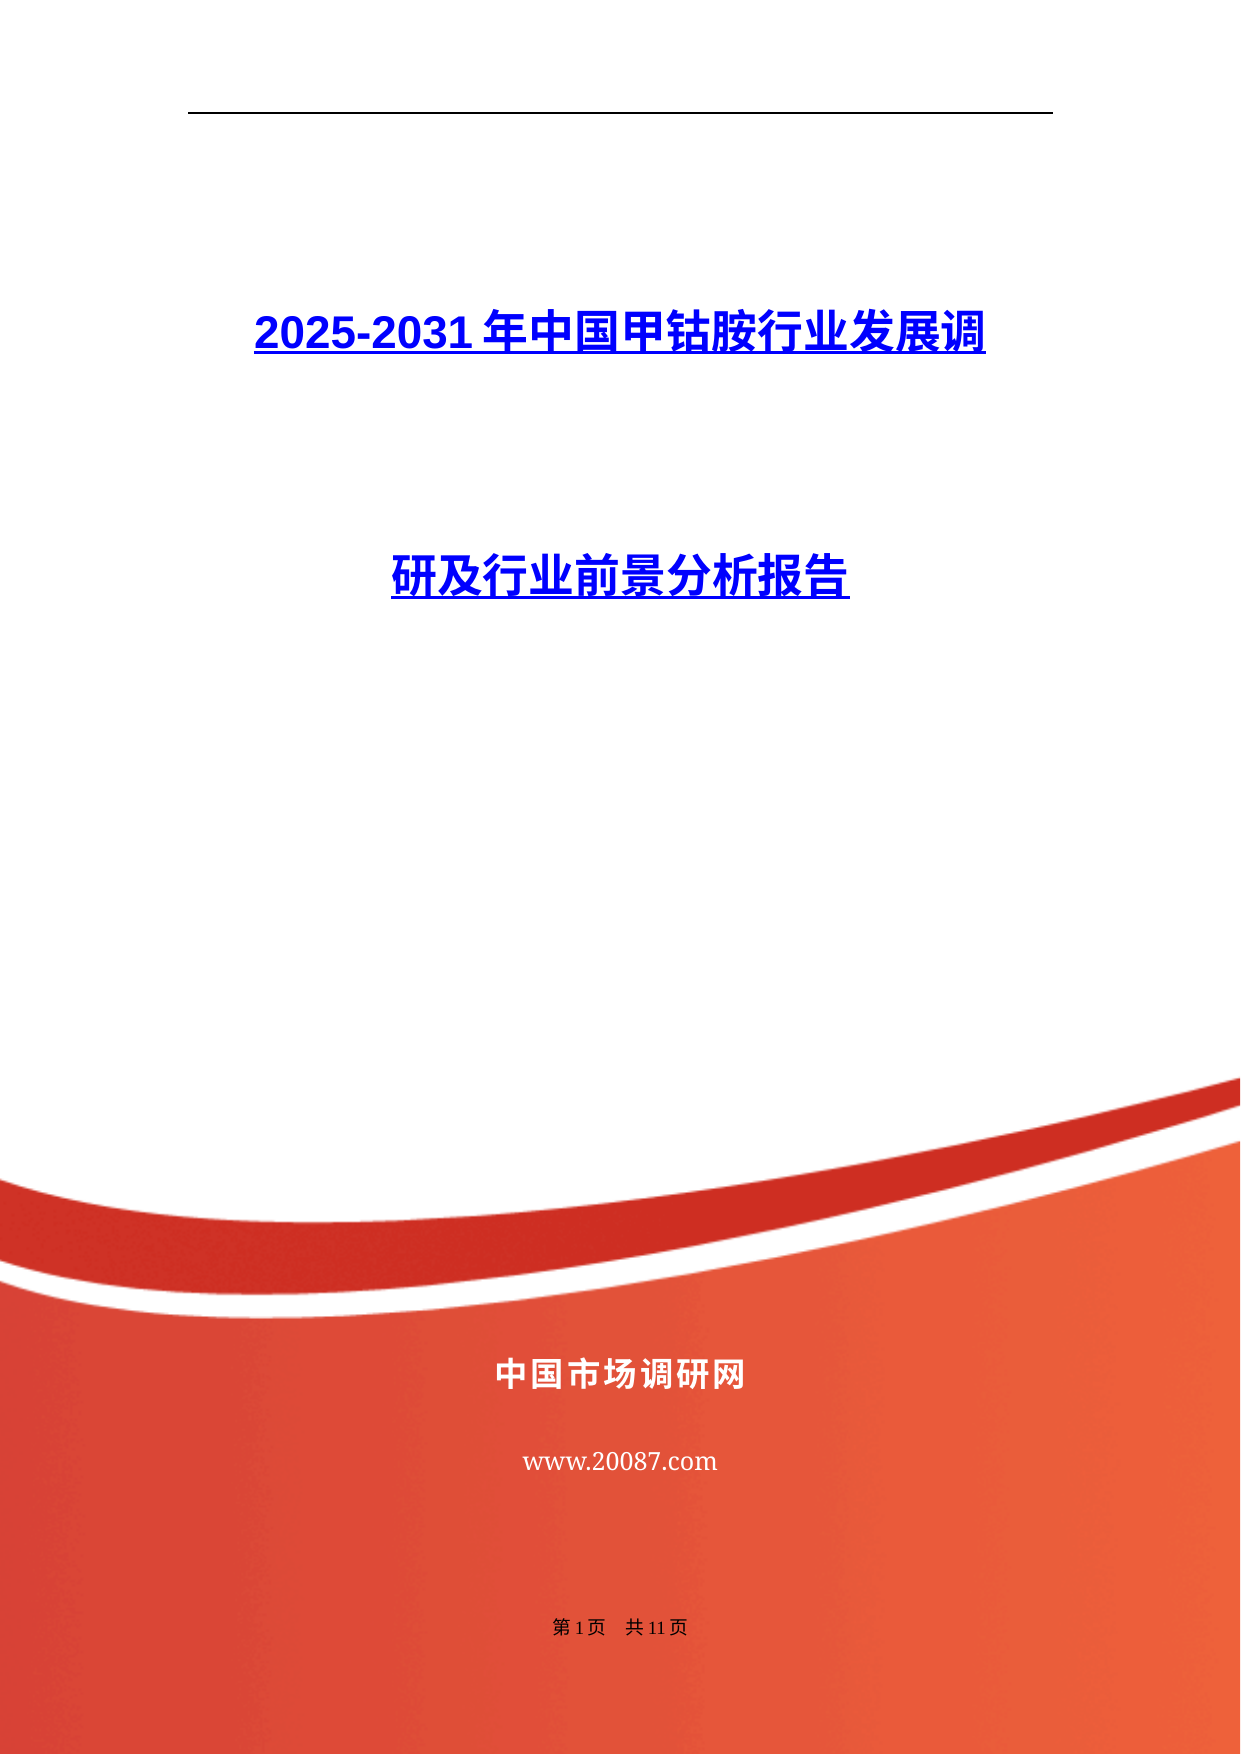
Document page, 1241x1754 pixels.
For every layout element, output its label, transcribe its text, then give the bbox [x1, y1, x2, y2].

subtitle 中国市场调研网 [187, 1339, 1053, 1404]
table_header 2025-2031年中国甲钴胺行业发展调研及行业前景分析报告 [188, 207, 1053, 773]
text www.20087.com [187, 1428, 1053, 1493]
picture [0, 1006, 1241, 1754]
